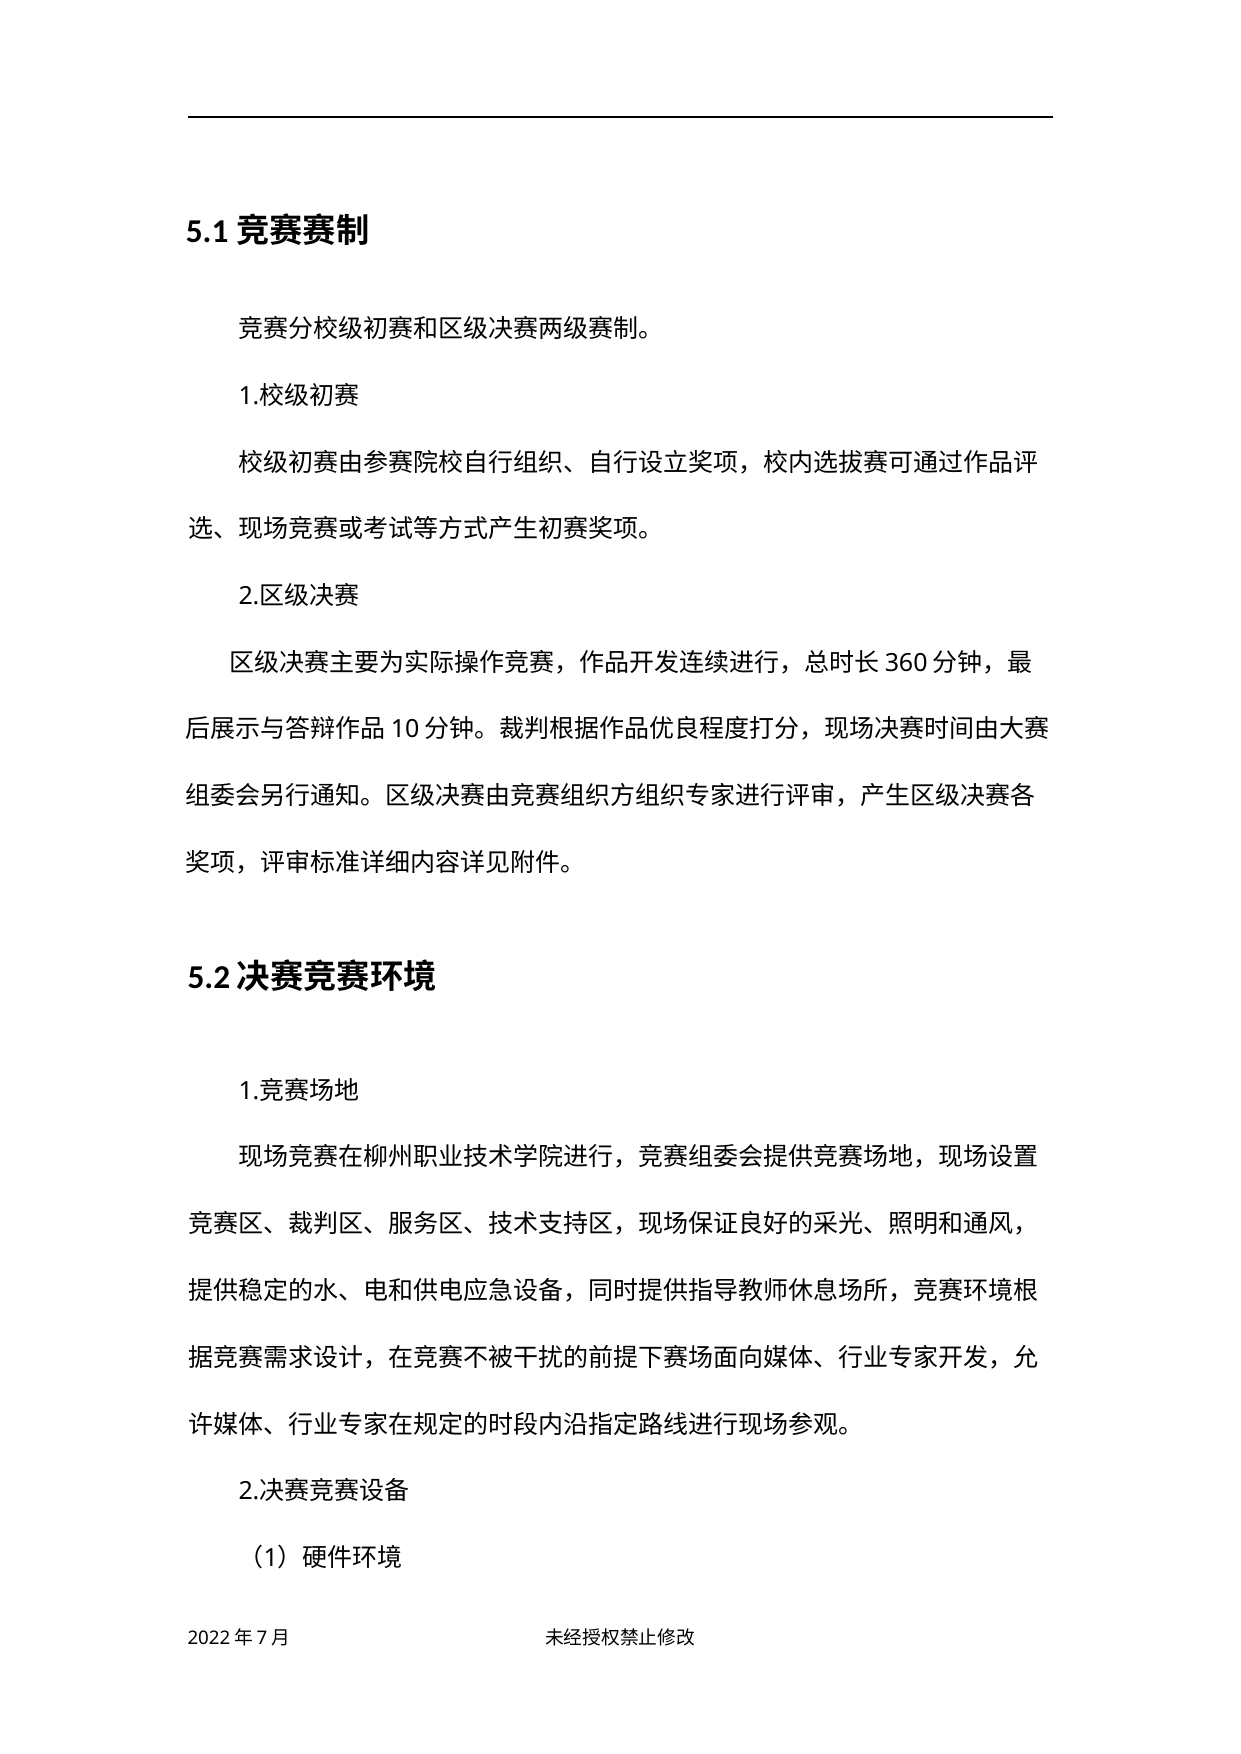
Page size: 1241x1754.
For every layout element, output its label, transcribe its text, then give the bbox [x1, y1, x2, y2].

text 1.校级初赛 [188, 361, 1053, 426]
text （1）硬件环境 [188, 1523, 1053, 1588]
text 5.1 竞赛赛制 [186, 196, 1053, 261]
text 2.区级决赛 [188, 561, 1053, 626]
text 区级决赛主要为实际操作竞赛，作品开发连续进行，总时长360分钟，最后展示与答辩作品10分钟。裁判根据作品优良程度打分，现场决赛时间由大赛组委会另行通知。区级决赛由竞赛组织方组织专家进行评审，产生区级决赛各奖项，评审标准详细内容详见附件。 [186, 628, 1053, 893]
text 2.决赛竞赛设备 [188, 1456, 1053, 1521]
text 5.2 决赛竞赛环境 [187, 942, 1053, 1007]
text 现场竞赛在柳州职业技术学院进行，竞赛组委会提供竞赛场地，现场设置竞赛区、裁判区、服务区、技术支持区，现场保证良好的采光、照明和通风，提供稳定的水、电和供电应急设备，同时提供指导教师休息场所，竞赛环境根据竞赛需求设计，在竞赛不被干扰的前提下赛场面向媒体、行业专家开发，允许媒体、行业专家在规定的时段内沿指定路线进行现场参观。 [188, 1122, 1053, 1455]
text 校级初赛由参赛院校自行组织、自行设立奖项，校内选拔赛可通过作品评选、现场竞赛或考试等方式产生初赛奖项。 [188, 428, 1053, 559]
text 竞赛分校级初赛和区级决赛两级赛制。 [188, 294, 1053, 359]
text 1.竞赛场地 [188, 1056, 1053, 1121]
